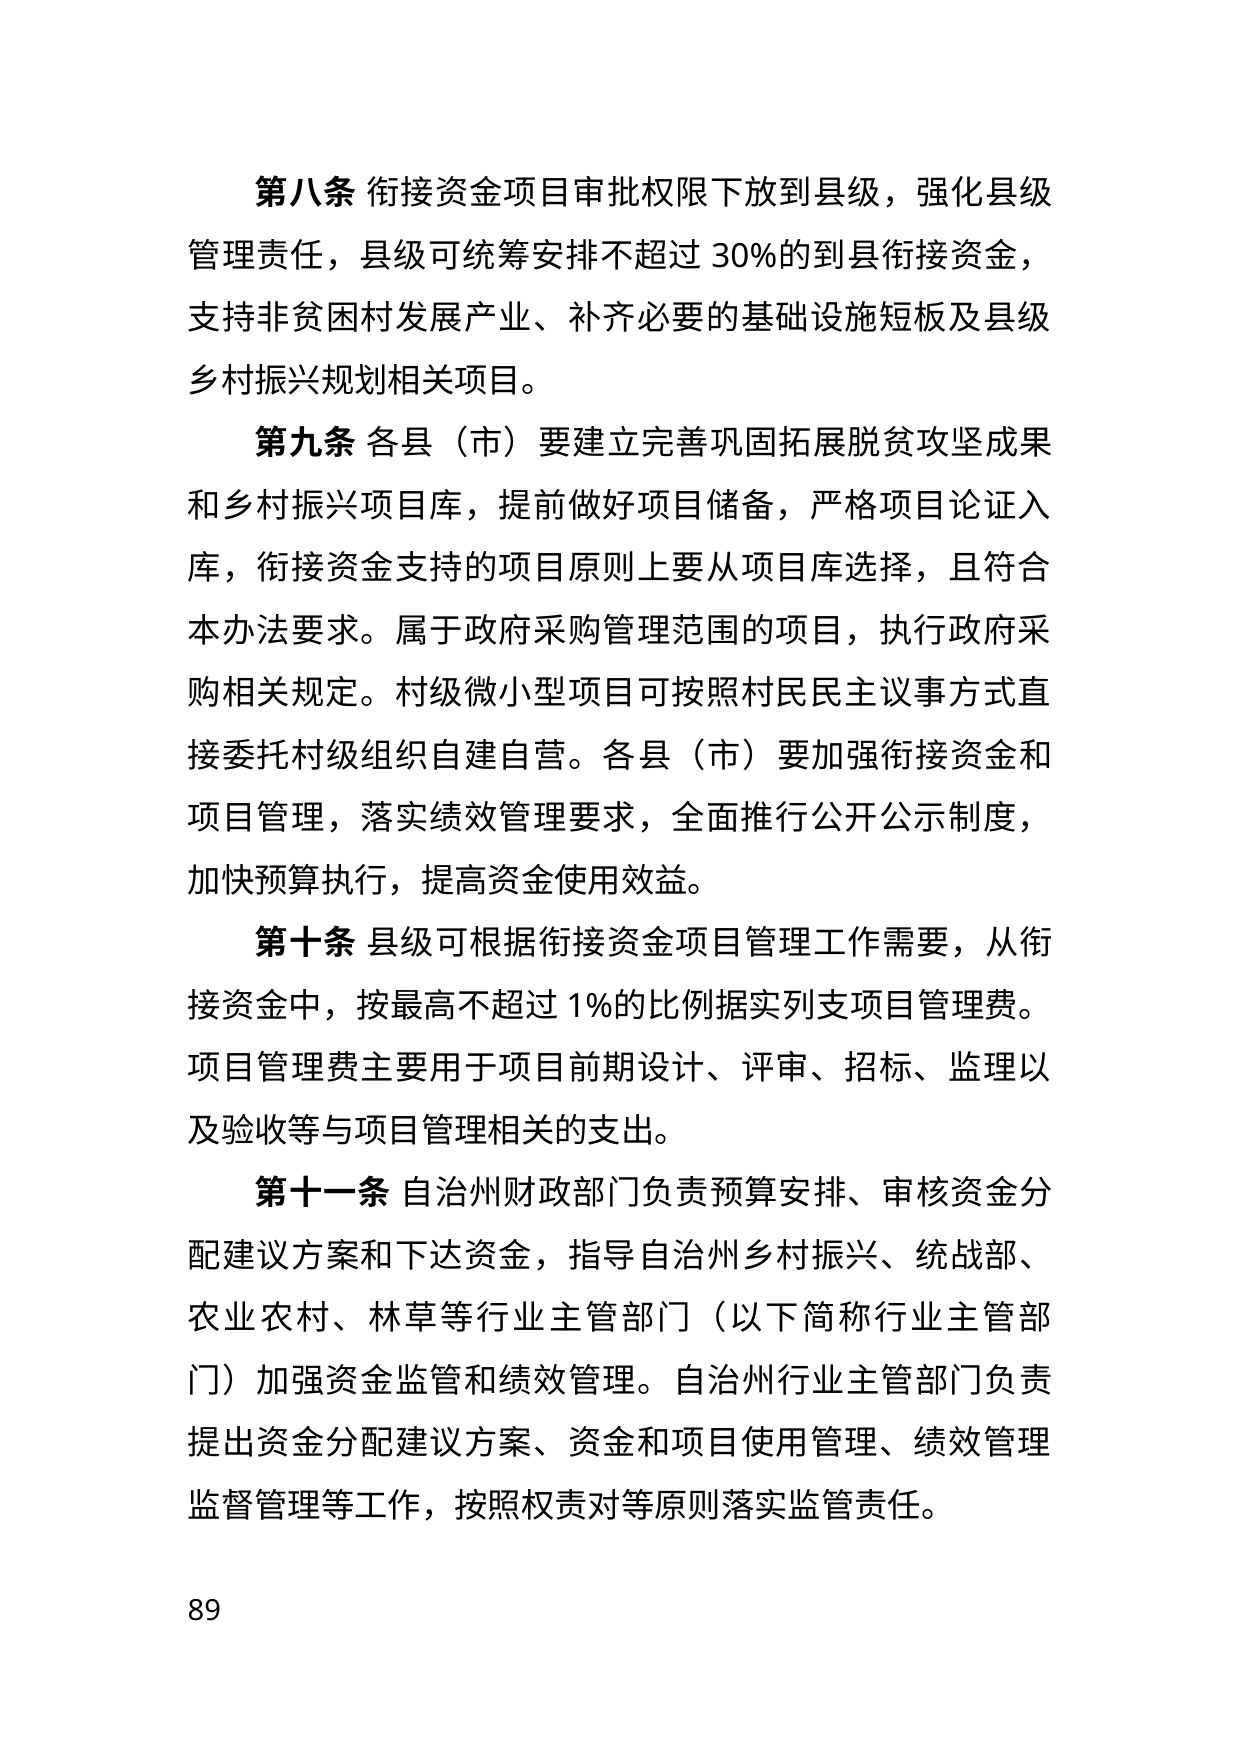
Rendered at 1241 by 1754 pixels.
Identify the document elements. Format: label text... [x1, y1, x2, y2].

text 第十条 县级可根据衔接资金项目管理工作需要，从衔接资金中，按最高不超过1%的比例据实列支项目管理费。项目管理费主要用于项目前期设计、评审、招标、监理以及验收等与项目管理相关的支出。 [187, 905, 1053, 1155]
text 第九条 各县（市）要建立完善巩固拓展脱贫攻坚成果和乡村振兴项目库，提前做好项目储备，严格项目论证入库，衔接资金支持的项目原则上要从项目库选择，且符合本办法要求。属于政府采购管理范围的项目，执行政府采购相关规定。村级微小型项目可按照村民民主议事方式直接委托村级组织自建自营。各县（市）要加强衔接资金和项目管理，落实绩效管理要求，全面推行公开公示制度，加快预算执行，提高资金使用效益。 [187, 405, 1053, 905]
text 第十一条 自治州财政部门负责预算安排、审核资金分配建议方案和下达资金，指导自治州乡村振兴、统战部、农业农村、林草等行业主管部门（以下简称行业主管部门）加强资金监管和绩效管理。自治州行业主管部门负责提出资金分配建议方案、资金和项目使用管理、绩效管理、监督管理等工作，按照权责对等原则落实监管责任。 [187, 1155, 1053, 1530]
text 第八条 衔接资金项目审批权限下放到县级，强化县级管理责任，县级可统筹安排不超过30%的到县衔接资金，支持非贫困村发展产业、补齐必要的基础设施短板及县级乡村振兴规划相关项目。 [187, 155, 1053, 405]
